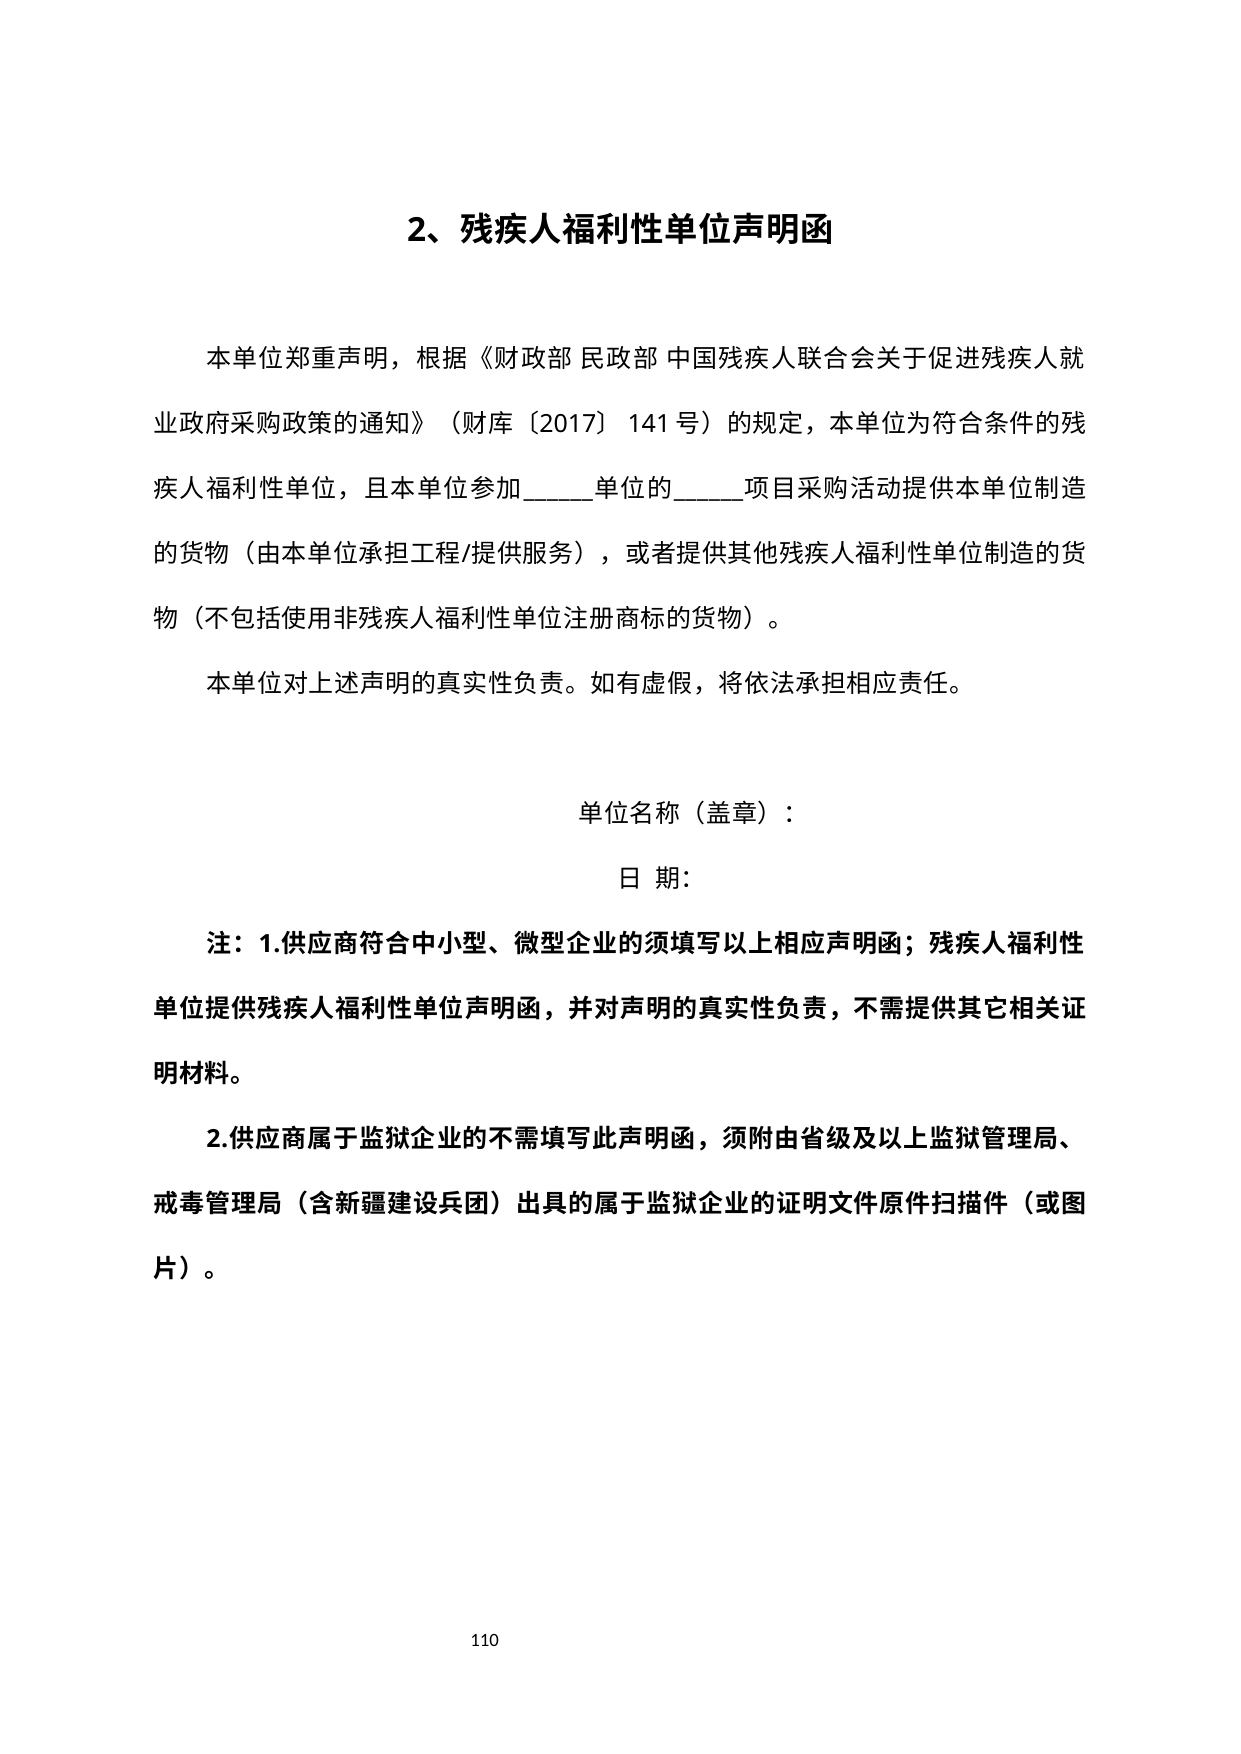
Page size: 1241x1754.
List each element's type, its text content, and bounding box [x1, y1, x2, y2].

text 注：1.供应商符合中小型、微型企业的须填写以上相应声明函；残疾人福利性单位提供残疾人福利性单位声明函，并对声明的真实性负责，不需提供其它相关证明材料。 [153, 909, 1087, 1104]
text 单位名称（盖章）： [153, 779, 924, 844]
text 2.供应商属于监狱企业的不需填写此声明函，须附由省级及以上监狱管理局、戒毒管理局（含新疆建设兵团）出具的属于监狱企业的证明文件原件扫描件（或图片）。 [153, 1104, 1087, 1299]
text 2、残疾人福利性单位声明函 [153, 194, 1087, 259]
text 本单位对上述声明的真实性负责。如有虚假，将依法承担相应责任。 [153, 649, 1087, 714]
text 本单位郑重声明，根据《财政部 民政部 中国残疾人联合会关于促进残疾人就业政府采购政策的通知》（财库〔2017〕 141号）的规定，本单位为符合条件的残疾人福利性单位，且本单位参加______单位的______项目采购活动提供本单位制造的货物（由本单位承担工程/提供服务），或者提供其他残疾人福利性单位制造的货物（不包括使用非残疾人福利性单位注册商标的货物）。 [153, 324, 1087, 649]
text 日 期： [153, 844, 924, 909]
